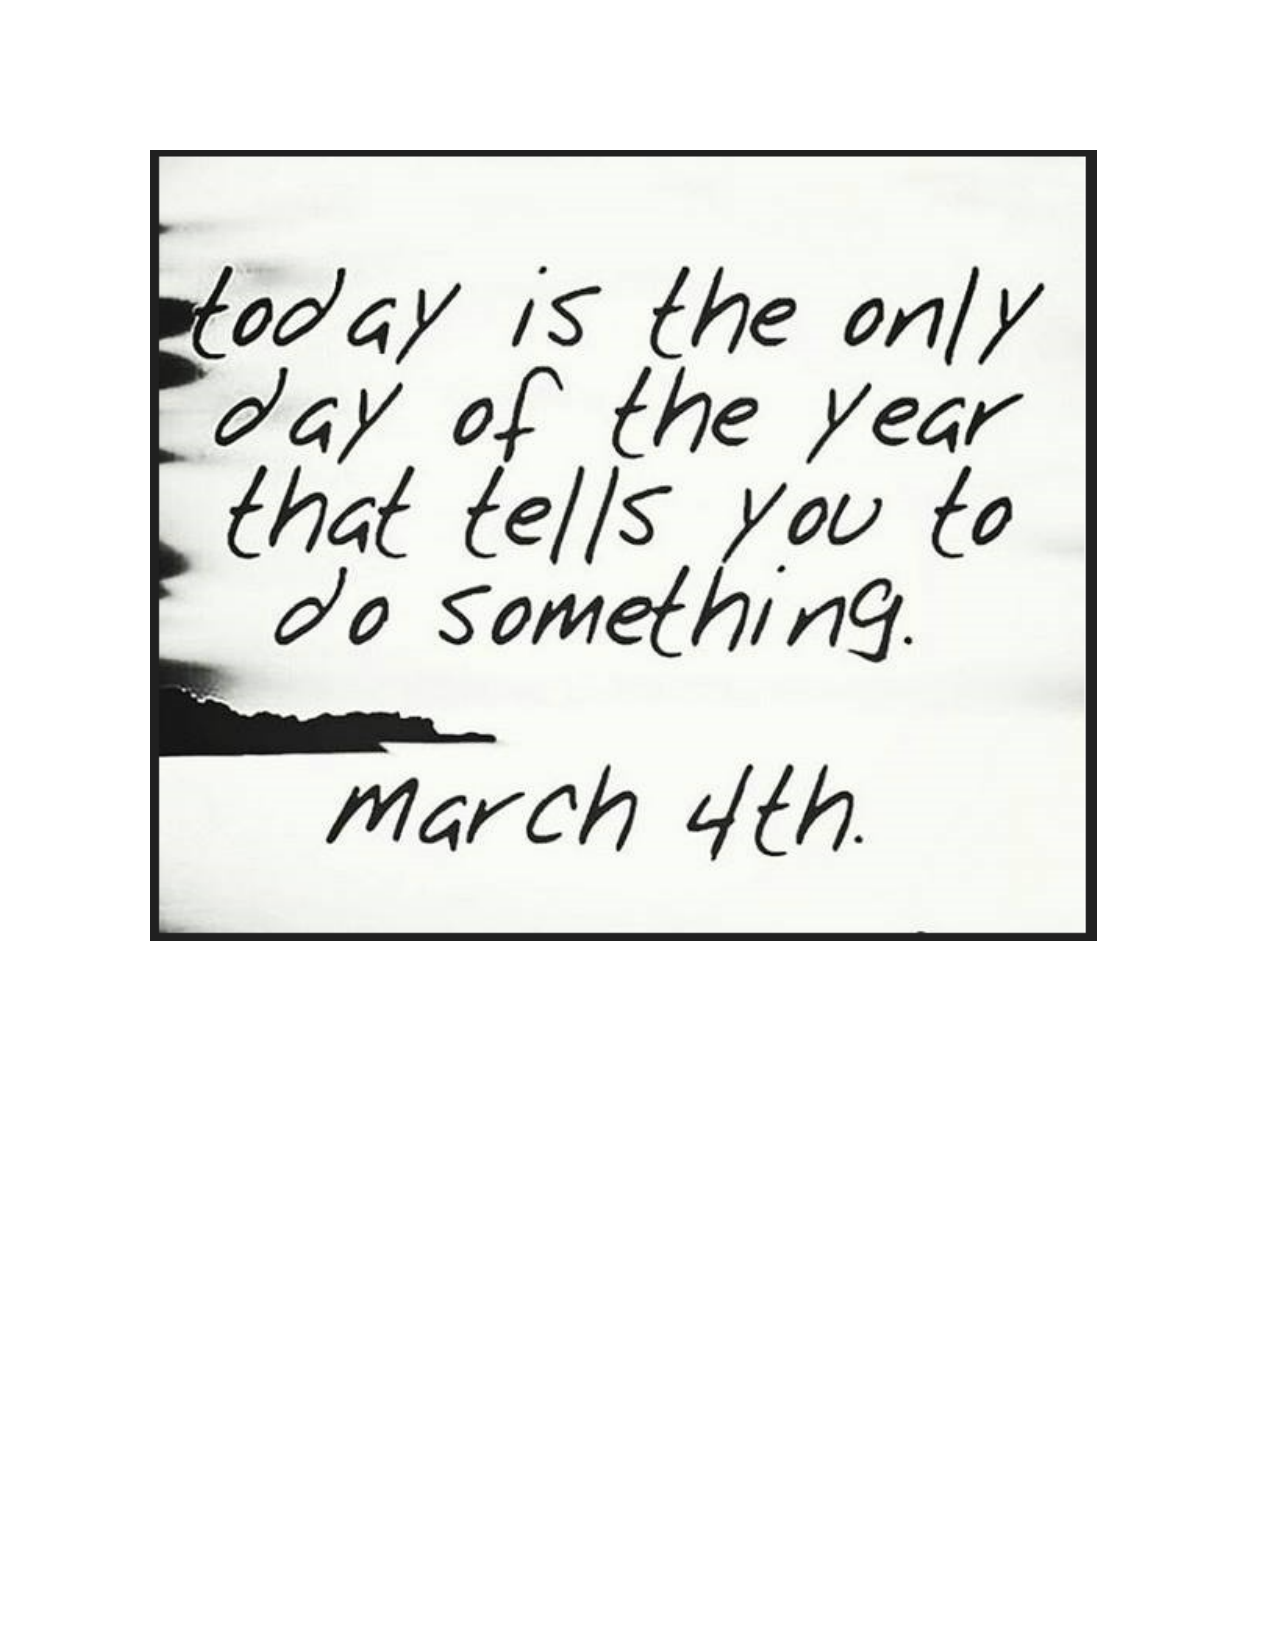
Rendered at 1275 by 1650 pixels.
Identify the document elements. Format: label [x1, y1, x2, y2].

picture [150, 150, 1097, 941]
